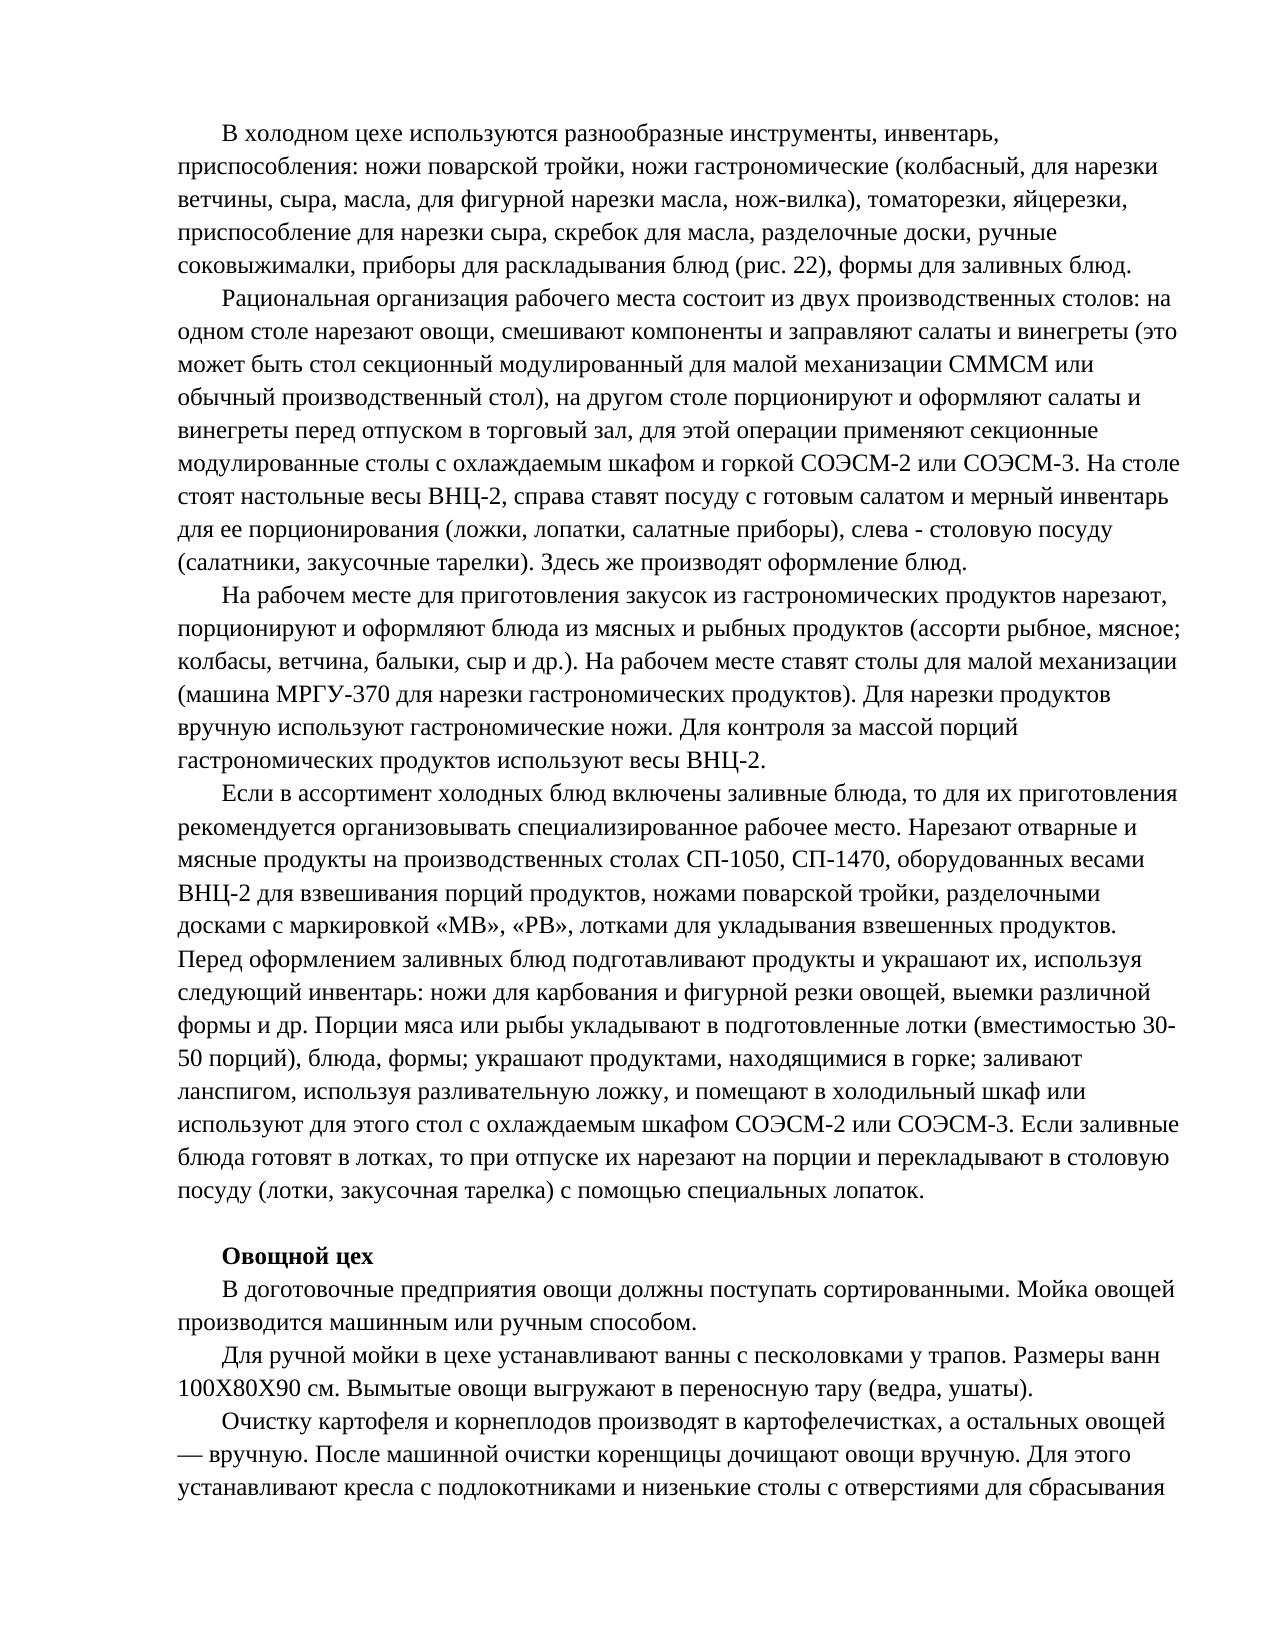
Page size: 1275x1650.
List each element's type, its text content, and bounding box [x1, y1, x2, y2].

text В доготовочные предприятия овощи должны поступать сортированными. Мойка овощей производится машинным или ручным способом. [177, 1274, 1186, 1336]
text На рабочем месте для приготовления закусок из гастрономических продуктов нарезают, порционируют и оформляют блюда из мясных и рыбных продуктов (ассорти рыбное, мясное; колбасы, ветчина, балыки, сыр и др.). На рабочем месте ставят столы для малой механизации (машина МРГУ-370 для нарезки гастрономических продуктов). Для нарезки продуктов вручную используют гастрономические ножи. Для контроля за массой порций гастрономических продуктов используют весы ВНЦ-2. [177, 580, 1186, 774]
text В холодном цехе используются разнообразные инструменты, инвентарь, приспособления: ножи поварской тройки, ножи гастрономические (колбасный, для нарезки ветчины, сыра, масла, для фигурной нарезки масла, нож-вилка), томаторезки, яйцерезки, приспособление для нарезки сыра, скребок для масла, разделочные доски, ручные соковыжималки, приборы для раскладывания блюд (рис. 22), формы для заливных блюд. [177, 118, 1186, 279]
text Овощной цех [177, 1241, 1186, 1269]
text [177, 1406, 1186, 1501]
text Если в ассортимент холодных блюд включены заливные блюда, то для их приготовления рекомендуется организовывать специализированное рабочее место. Нарезают отварные и мясные продукты на производственных столах СП-1050, СП-1470, оборудованных весами ВНЦ-2 для взвешивания порций продуктов, ножами поварской тройки, разделочными досками с маркировкой «MB», «РВ», лотками для укладывания взвешенных продуктов. Перед оформлением заливных блюд подготавливают продукты и украшают их, используя следующий инвентарь: ножи для карбования и фигурной резки овощей, выемки различной формы и др. Порции мяса или рыбы укладывают в подготовленные лотки (вместимостью 30-50 порций), блюда, формы; украшают продуктами, находящимися в горке; заливают ланспигом, используя разливательную ложку, и помещают в холодильный шкаф или используют для этого стол с охлаждаемым шкафом СОЭСМ-2 или СОЭСМ-3. Если заливные блюда готовят в лотках, то при отпуске их нарезают на порции и перекладывают в столовую посуду (лотки, закусочная тарелка) с помощью специальных лопаток. [177, 778, 1186, 1203]
text Рациональная организация рабочего места состоит из двух производственных столов: на одном столе нарезают овощи, смешивают компоненты и заправляют салаты и винегреты (это может быть стол секционный модулированный для малой механизации СММСМ или обычный производственный стол), на другом столе порционируют и оформляют салаты и винегреты перед отпуском в торговый зал, для этой операции применяют секционные модулированные столы с охлаждаемым шкафом и горкой СОЭСМ-2 или СОЭСМ-3. На столе стоят настольные весы ВНЦ-2, справа ставят посуду с готовым салатом и мерный инвентарь для ее порционирования (ложки, лопатки, салатные приборы), слева - столовую посуду (салатники, закусочные тарелки). Здесь же производят оформление блюд. [177, 283, 1186, 576]
text Для ручной мойки в цехе устанавливают ванны с песколовками у трапов. Размеры ванн 100X80X90 см. Вымытые овощи выгружают в переносную тару (ведра, ушаты). [177, 1340, 1186, 1402]
